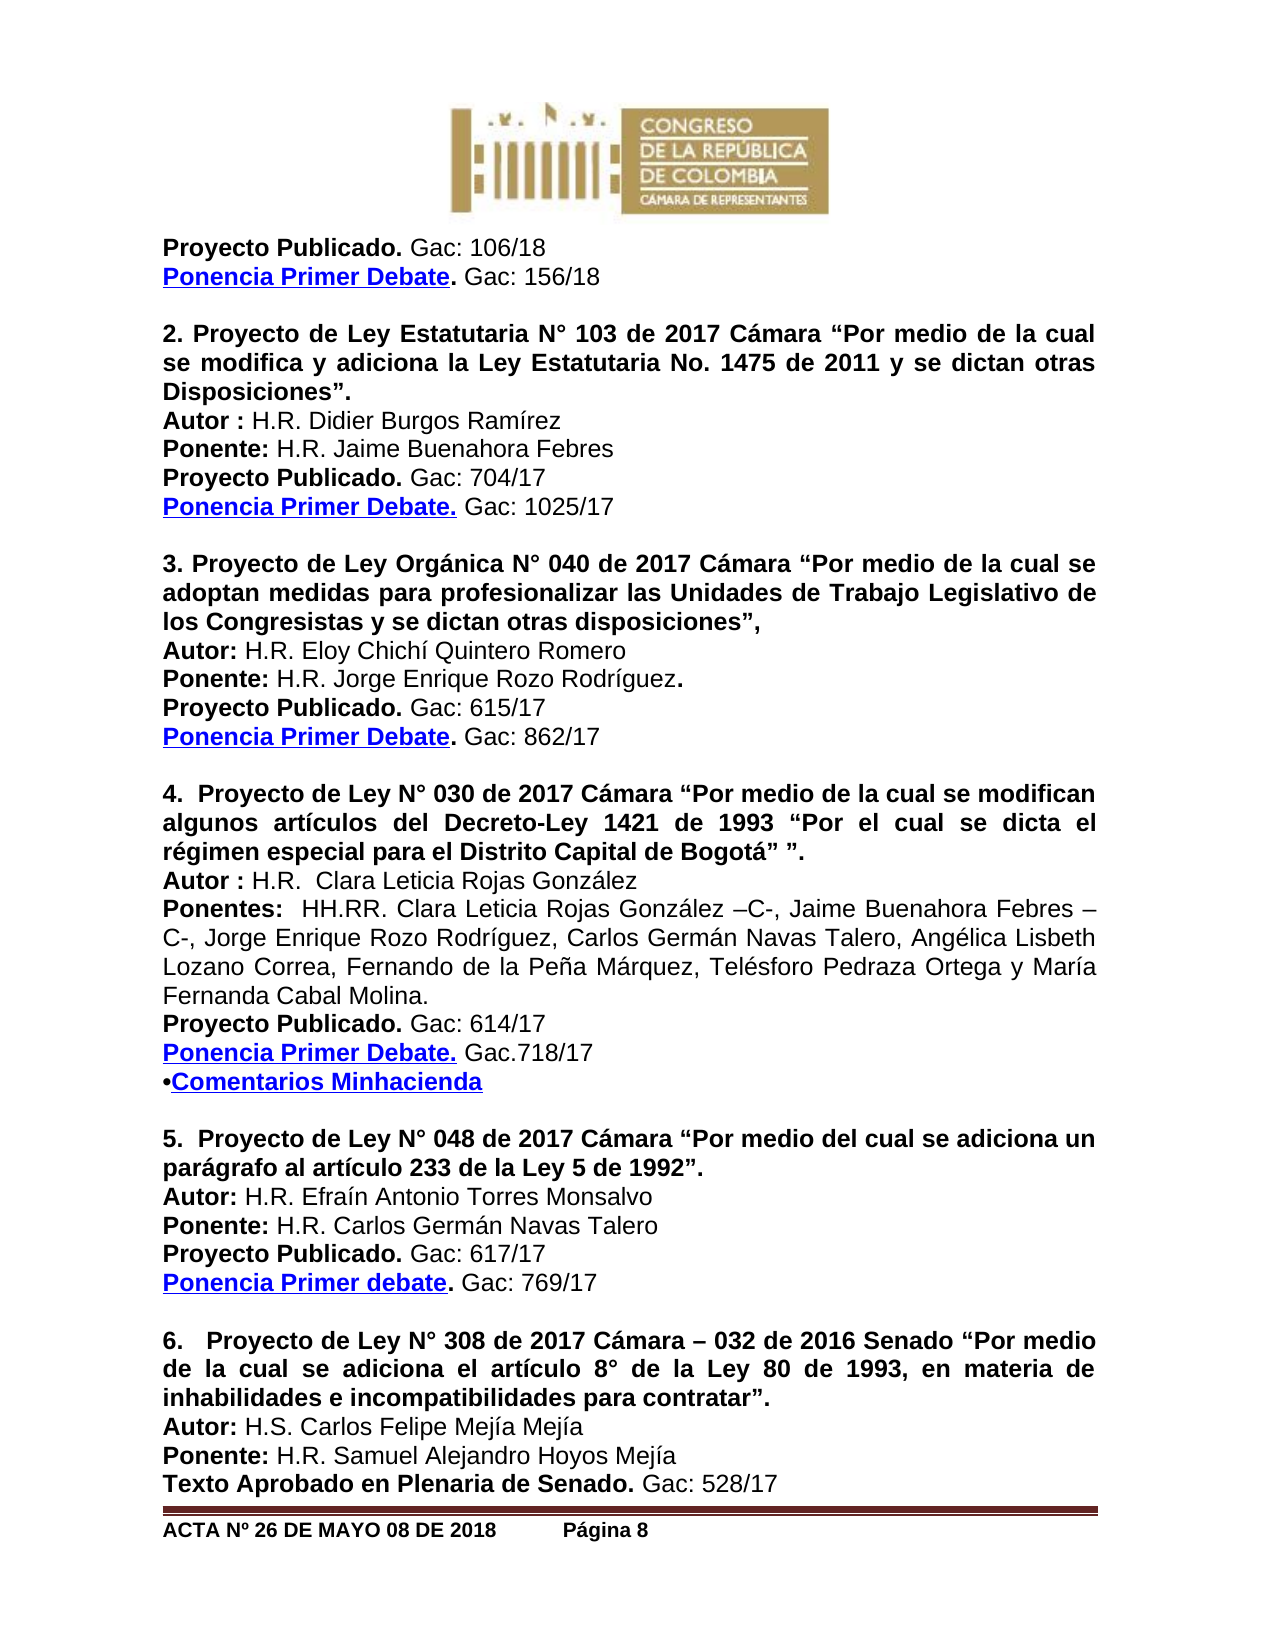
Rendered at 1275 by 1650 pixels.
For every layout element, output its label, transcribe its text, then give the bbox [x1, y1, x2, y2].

text Autor : H.R. Didier Burgos Ramírez [162, 406, 1098, 434]
text Ponencia Primer Debate. Gac: 156/18 [162, 262, 1098, 291]
text 6. Proyecto de Ley N° 308 de 2017 Cámara – 032 de 2016 Senado “Por medio de la cual se adiciona el artículo 8° de la Ley 80 de 1993, en materia de inhabilidades e incompatibilidades para contratar”. [162, 1326, 1098, 1412]
text Proyecto Publicado. Gac: 704/17 [162, 463, 1098, 492]
text Texto Aprobado en Plenaria de Senado. Gac: 528/17 [162, 1469, 1098, 1498]
text Proyecto Publicado. Gac: 617/17 [162, 1239, 1098, 1268]
text Proyecto Publicado. Gac: 614/17 [162, 1009, 1098, 1038]
text Proyecto Publicado. Gac: 106/18 [162, 233, 1098, 262]
text Autor : H.R. Clara Leticia Rojas González [162, 866, 1098, 894]
text Autor: H.R. Efraín Antonio Torres Monsalvo [162, 1182, 1098, 1211]
text Ponencia Primer Debate. Gac: 862/17 [162, 722, 1098, 751]
text 5. Proyecto de Ley N° 048 de 2017 Cámara “Por medio del cual se adiciona un parágrafo al artículo 233 de la Ley 5 de 1992”. [162, 1124, 1098, 1182]
text Ponente: H.R. Samuel Alejandro Hoyos Mejía [162, 1441, 1098, 1469]
text Ponencia Primer Debate. Gac.718/17 [162, 1038, 1098, 1067]
picture [424, 102, 840, 225]
text Autor: H.S. Carlos Felipe Mejía Mejía [162, 1412, 1098, 1441]
text Proyecto Publicado. Gac: 615/17 [162, 693, 1098, 722]
text Ponente: H.R. Jorge Enrique Rozo Rodríguez. [162, 664, 1098, 693]
text •Comentarios Minhacienda [162, 1067, 1098, 1096]
text Ponente: H.R. Carlos Germán Navas Talero [162, 1211, 1098, 1239]
text Autor: H.R. Eloy Chichí Quintero Romero [162, 636, 1098, 664]
text 3. Proyecto de Ley Orgánica N° 040 de 2017 Cámara “Por medio de la cual se adoptan medidas para profesionalizar las Unidades de Trabajo Legislativo de los Congresistas y se dictan otras disposiciones”, [162, 549, 1098, 636]
text Ponentes: HH.RR. Clara Leticia Rojas González –C-, Jaime Buenahora Febres –C-, Jorge Enrique Rozo Rodríguez, Carlos Germán Navas Talero, Angélica Lisbeth Lozano Correa, Fernando de la Peña Márquez, Telésforo Pedraza Ortega y María Fernanda Cabal Molina. [162, 894, 1098, 1009]
text Ponencia Primer debate. Gac: 769/17 [162, 1268, 1098, 1297]
text Ponencia Primer Debate. Gac: 1025/17 [162, 492, 1098, 521]
text Ponente: H.R. Jaime Buenahora Febres [162, 434, 1098, 463]
text 4. Proyecto de Ley N° 030 de 2017 Cámara “Por medio de la cual se modifican algunos artículos del Decreto-Ley 1421 de 1993 “Por el cual se dicta el régimen especial para el Distrito Capital de Bogotá” ”. [162, 779, 1098, 866]
text 2. Proyecto de Ley Estatutaria N° 103 de 2017 Cámara “Por medio de la cual se modifica y adiciona la Ley Estatutaria No. 1475 de 2011 y se dictan otras Disposiciones”. [162, 319, 1098, 406]
